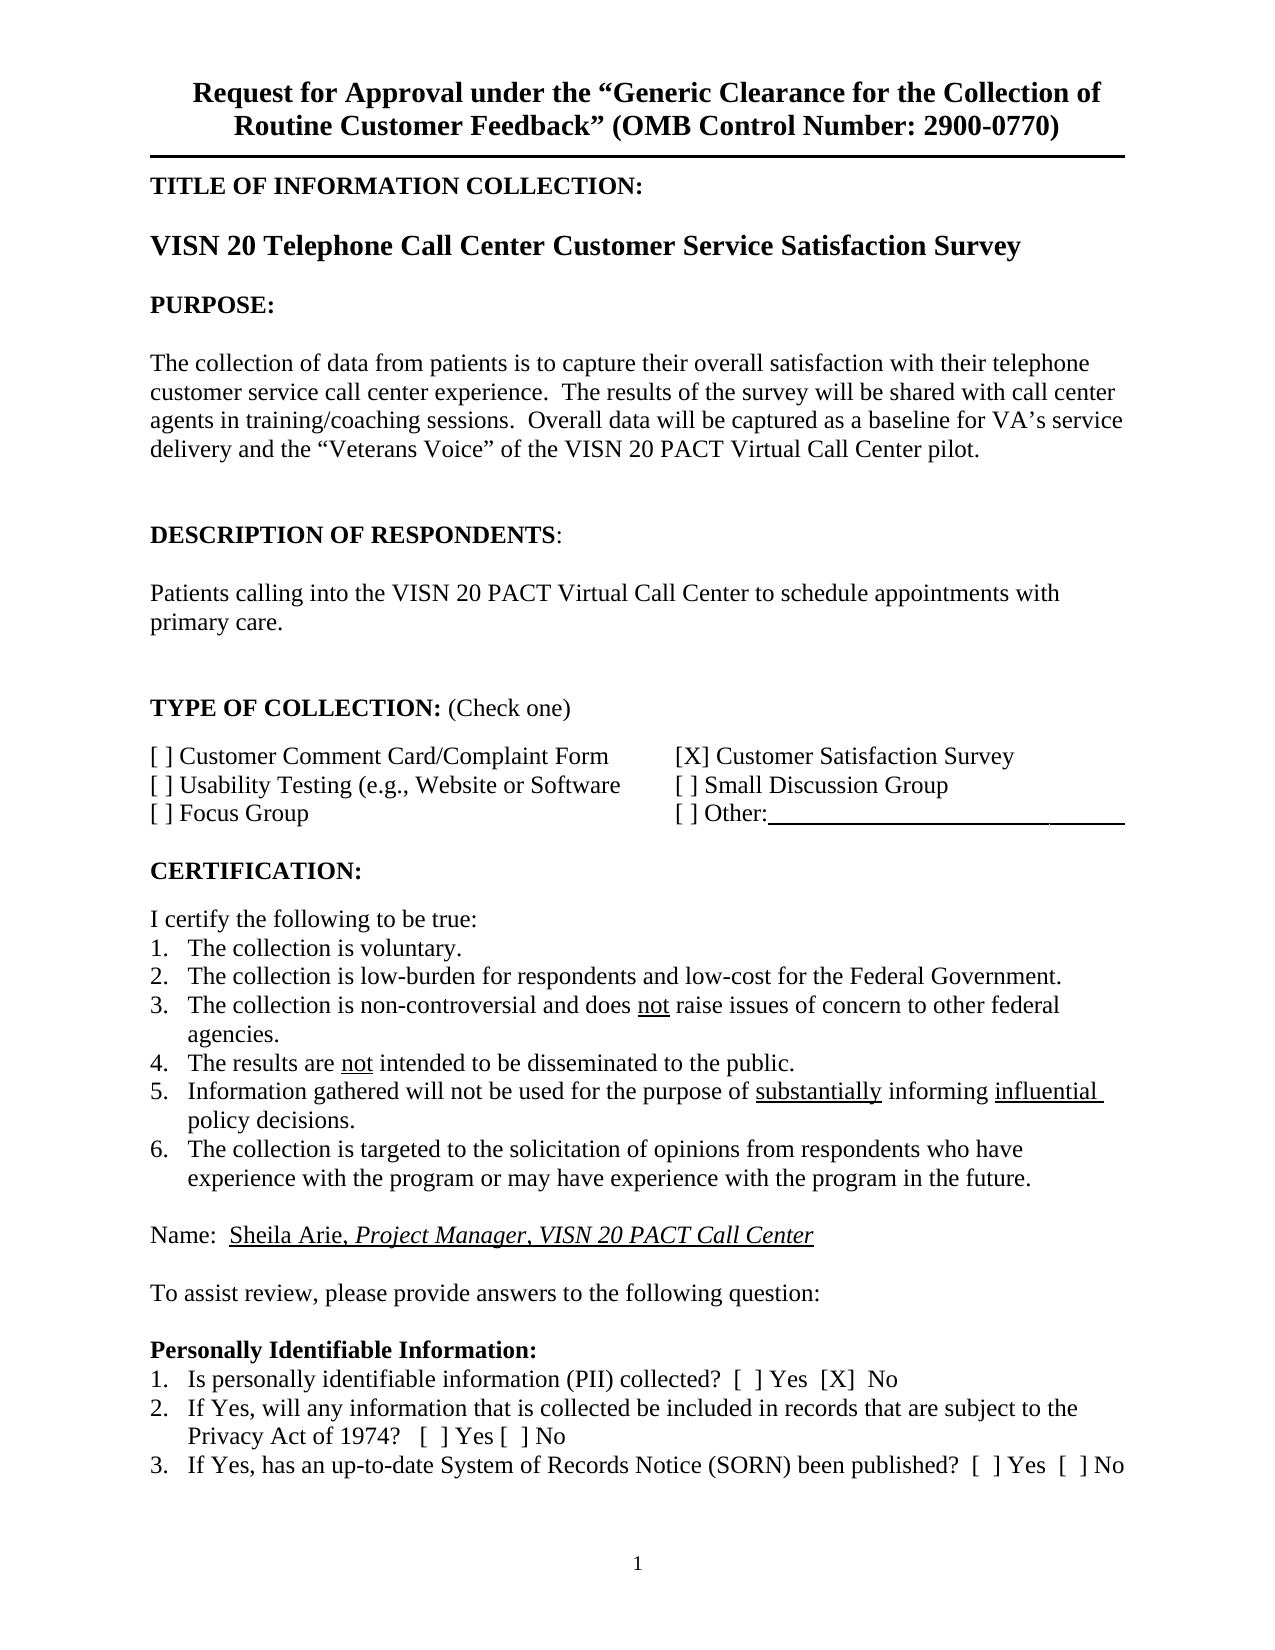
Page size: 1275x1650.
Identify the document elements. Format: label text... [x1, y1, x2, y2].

list If Yes, will any information that is collected be included in records that are subject to the Privacy Act of 1974? [ ] Yes [ ] No [150, 1393, 1125, 1450]
list The collection is targeted to the solicitation of opinions from respondents who have experience with the program or may have experience with the program in the future. [150, 1134, 1125, 1191]
list If Yes, has an up-to-date System of Records Notice (SORN) been published? [ ] Yes [ ] No [150, 1450, 1125, 1479]
text PURPOSE: [150, 291, 1125, 319]
text CERTIFICATION: [150, 856, 1125, 885]
text [ ] Customer Comment Card/Complaint Form [X] Customer Satisfaction Survey [150, 741, 1125, 770]
text Name: Sheila Arie, Project Manager, VISN 20 PACT Call Center [150, 1220, 1125, 1249]
subtitle Request for Approval under the “Generic Clearance for the Collection of Routine Customer Feedback” (OMB Control Number: 2900-0770) [150, 75, 1144, 142]
text DESCRIPTION OF RESPONDENTS: [150, 521, 1125, 549]
text TYPE OF COLLECTION: (Check one) [150, 693, 1125, 722]
text VISN 20 Telephone Call Center Customer Service Satisfaction Survey [150, 228, 1125, 262]
list Is personally identifiable information (PII) collected? [ ] Yes [X] No [150, 1364, 1125, 1393]
text Patients calling into the VISN 20 PACT Virtual Call Center to schedule appointments with primary care. [150, 578, 1125, 636]
text To assist review, please provide answers to the following question: [150, 1278, 1125, 1306]
text I certify the following to be true: [150, 904, 1125, 933]
text Personally Identifiable Information: [150, 1335, 1125, 1364]
list The collection is voluntary. [150, 933, 1125, 961]
text [ ] Focus Group [ ] Other: ______________________ [150, 798, 1125, 827]
text [ ] Usability Testing (e.g., Website or Software [ ] Small Discussion Group [150, 770, 1125, 798]
text TITLE OF INFORMATION COLLECTION: [150, 171, 1125, 199]
text The collection of data from patients is to capture their overall satisfaction with their telephone customer service call center experience. The results of the survey will be shared with call center agents in training/coaching sessions. Overall data will be captured as a baseline for VA’s service delivery and the “Veterans Voice” of the VISN 20 PACT Virtual Call Center pilot. [150, 348, 1125, 463]
list The collection is non-controversial and does not raise issues of concern to other federal agencies. [150, 990, 1125, 1048]
list The collection is low-burden for respondents and low-cost for the Federal Government. [150, 961, 1125, 990]
list The results are not intended to be disseminated to the public. [150, 1048, 1125, 1076]
list Information gathered will not be used for the purpose of substantially informing influential policy decisions. [150, 1076, 1125, 1134]
